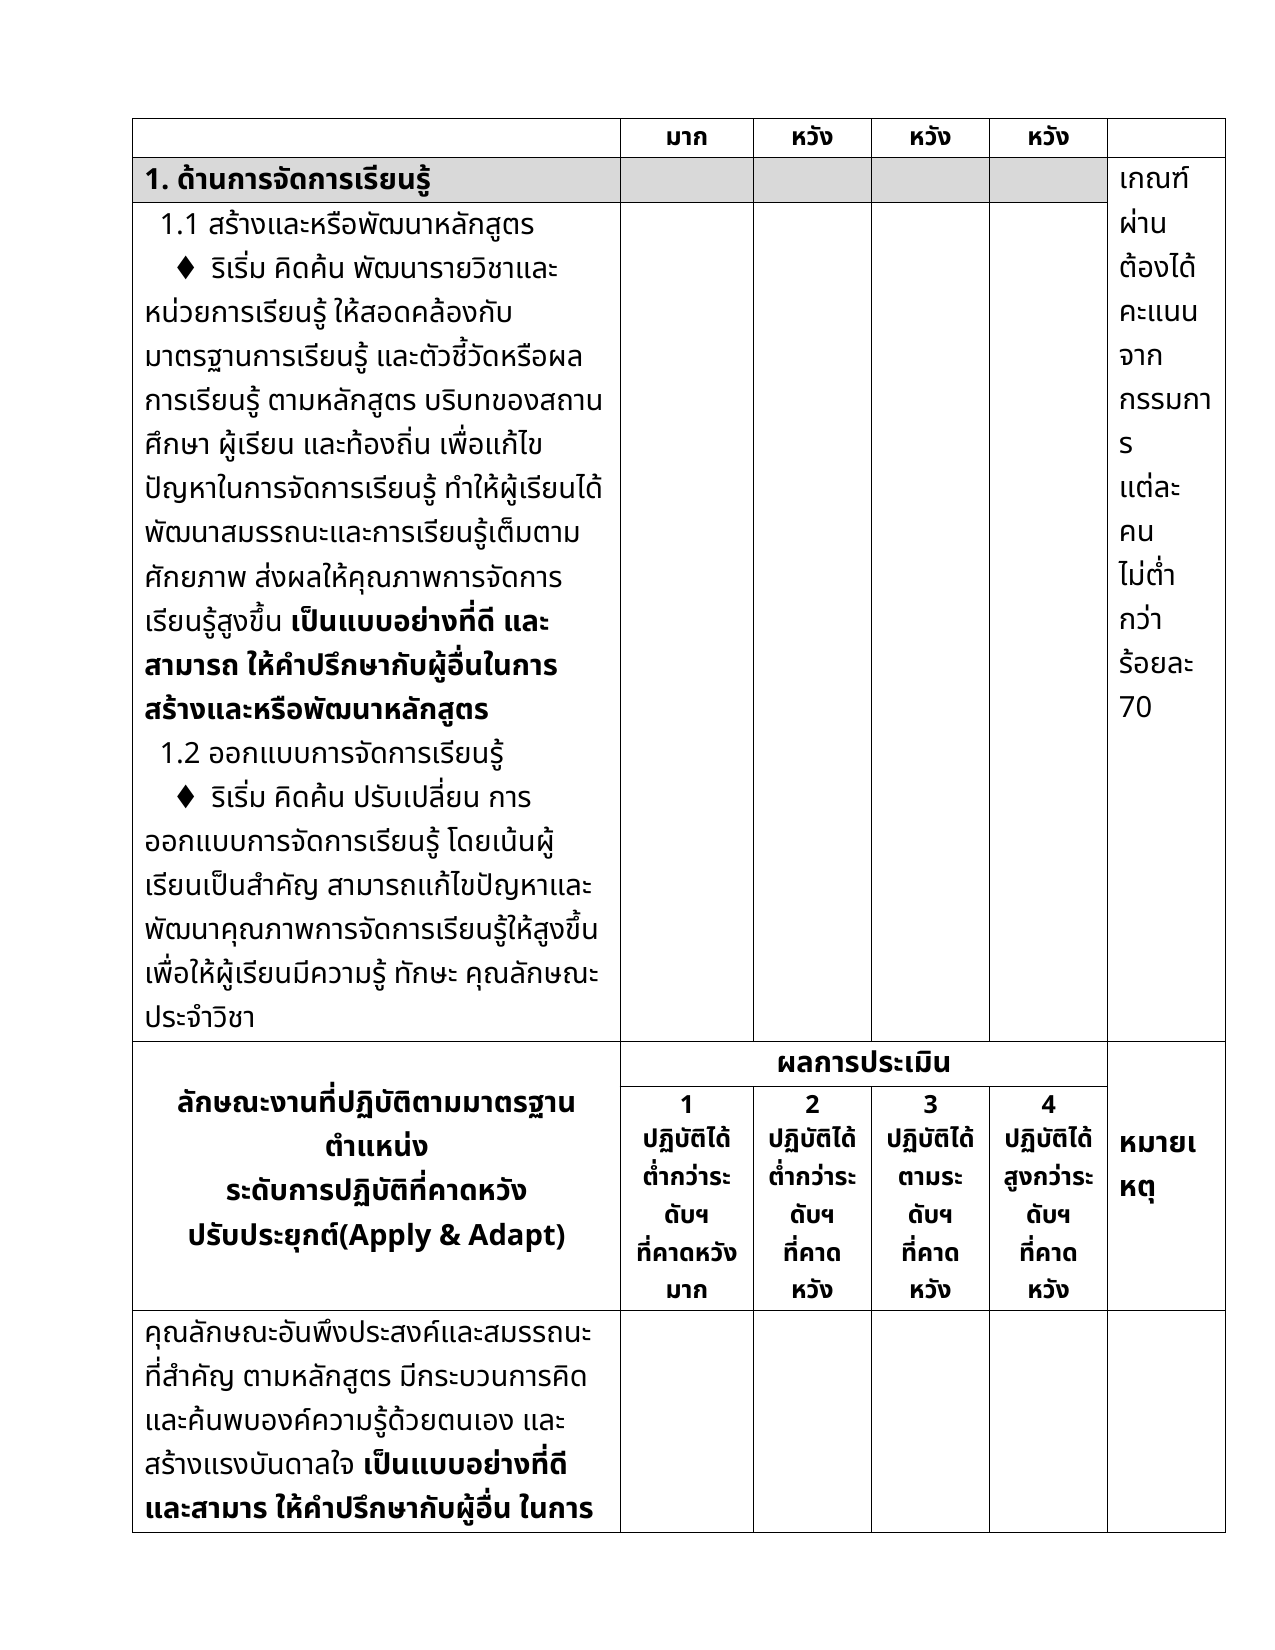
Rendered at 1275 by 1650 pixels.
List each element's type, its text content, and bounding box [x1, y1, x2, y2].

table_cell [872, 119, 989, 157]
table_cell เกณฑ์ผ่าน ต้องได้ คะแนนจาก กรรมการ แต่ละคน ไม่ต่ำกว่า ร้อยละ 70 [1108, 158, 1225, 1041]
table_cell ลักษณะงานที่ปฏิบัติตามมาตรฐานตำแหน่ง ระดับการปฏิบัติที่คาดหวัง ปรับประยุกต์(Apply & Adapt) [133, 1042, 620, 1310]
table_cell 1.1 สร้างและหรือพัฒนาหลักสูตร ริเริ่ม คิดค้น พัฒนารายวิชาและหน่วยการเรียนรู้ ให้สอดคล้องกับมาตรฐานการเรียนรู้ และตัวชี้วัดหรือผลการเรียนรู้ ตามหลักสูตร บริบทของสถานศึกษา ผู้เรียน และท้องถิ่น เพื่อแก้ไขปัญหาในการจัดการเรียนรู้ ทำให้ผู้เรียนได้พัฒนาสมรรถนะและการเรียนรู้เต็มตามศักยภาพ ส่งผลให้คุณภาพการจัดการเรียนรู้สูงขึ้น เป็นแบบอย่างที่ดี และสามารถ ให้คำปรึกษากับผู้อื่นในการสร้างและหรือพัฒนาหลักสูตร 1.2 ออกแบบการจัดการเรียนรู้ ริเริ่ม คิดค้น ปรับเปลี่ยน การออกแบบการจัดการเรียนรู้ โดยเน้นผู้เรียนเป็นสำคัญ สามารถแก้ไขปัญหาและพัฒนาคุณภาพการจัดการเรียนรู้ให้สูงขึ้น เพื่อให้ผู้เรียนมีความรู้ ทักษะ คุณลักษณะประจำวิชา [133, 203, 620, 1041]
table_cell ผลการประเมิน [621, 1042, 1107, 1086]
table_cell [1108, 1311, 1225, 1532]
table_cell [990, 203, 1107, 1041]
table_cell [754, 158, 871, 202]
table_cell 3 ปฏิบัติได้ ตามระดับฯ ที่คาดหวัง [872, 1087, 989, 1310]
table_cell [990, 1311, 1107, 1532]
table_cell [133, 1311, 620, 1532]
table_cell [621, 1311, 753, 1532]
table_cell 2 ปฏิบัติได้ ต่ำกว่าระดับฯ ที่คาดหวัง [754, 1087, 871, 1310]
table_cell [621, 158, 753, 202]
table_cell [754, 119, 871, 157]
table_cell [872, 1311, 989, 1532]
table_cell 1 ปฏิบัติได้ ต่ำกว่าระดับฯ ที่คาดหวังมาก [621, 1087, 753, 1310]
table_cell [872, 203, 989, 1041]
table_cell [990, 119, 1107, 157]
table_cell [621, 119, 753, 157]
table_cell [754, 1311, 871, 1532]
table_cell [872, 158, 989, 202]
table_cell [754, 203, 871, 1041]
table_cell 1. ด้านการจัดการเรียนรู้ [133, 158, 620, 202]
table_cell 4 ปฏิบัติได้ สูงกว่าระดับฯ ที่คาดหวัง [990, 1087, 1107, 1310]
table_cell [621, 203, 753, 1041]
table_cell หมายเหตุ [1108, 1042, 1225, 1310]
table_cell [990, 158, 1107, 202]
